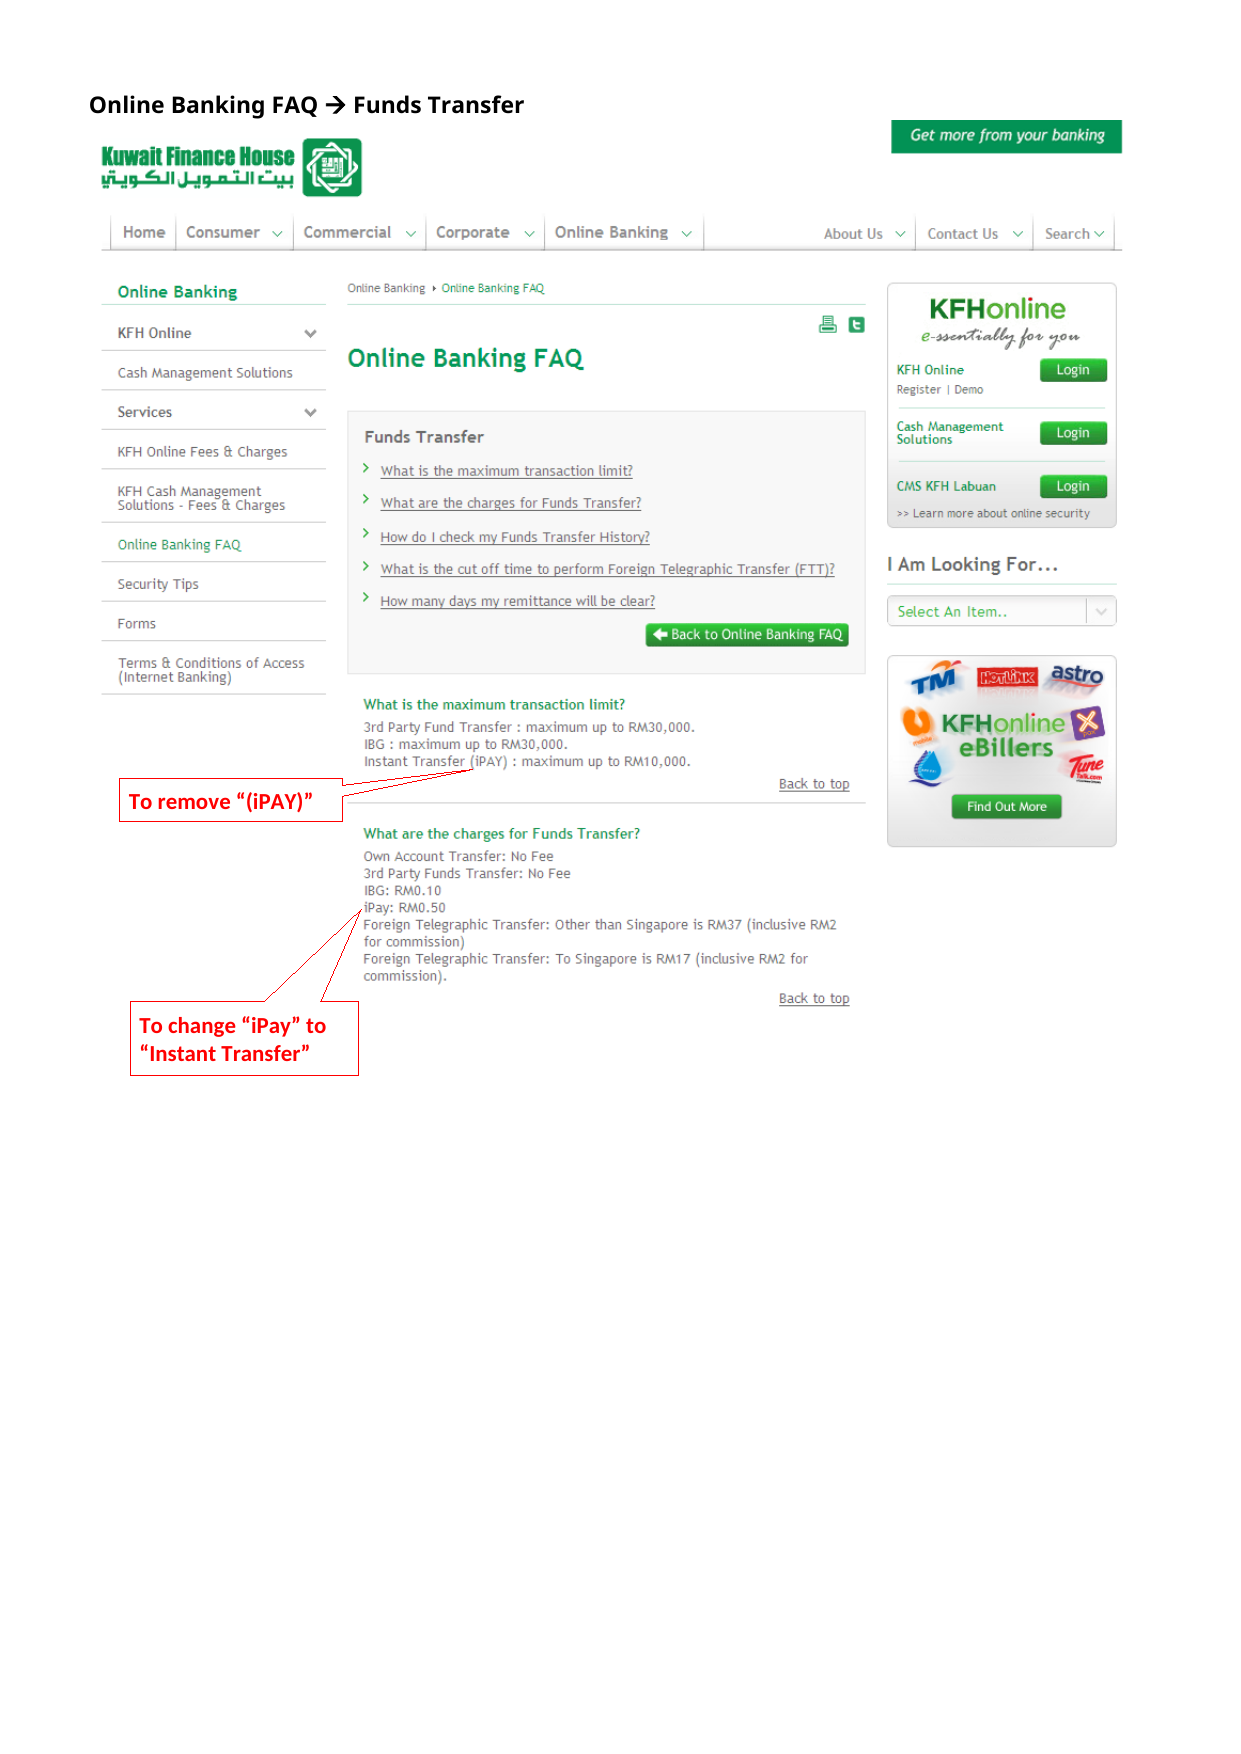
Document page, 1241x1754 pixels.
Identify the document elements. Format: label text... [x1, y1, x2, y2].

text Online Banking FAQ Funds Transfer [89, 89, 1107, 120]
picture [88, 120, 1127, 1012]
